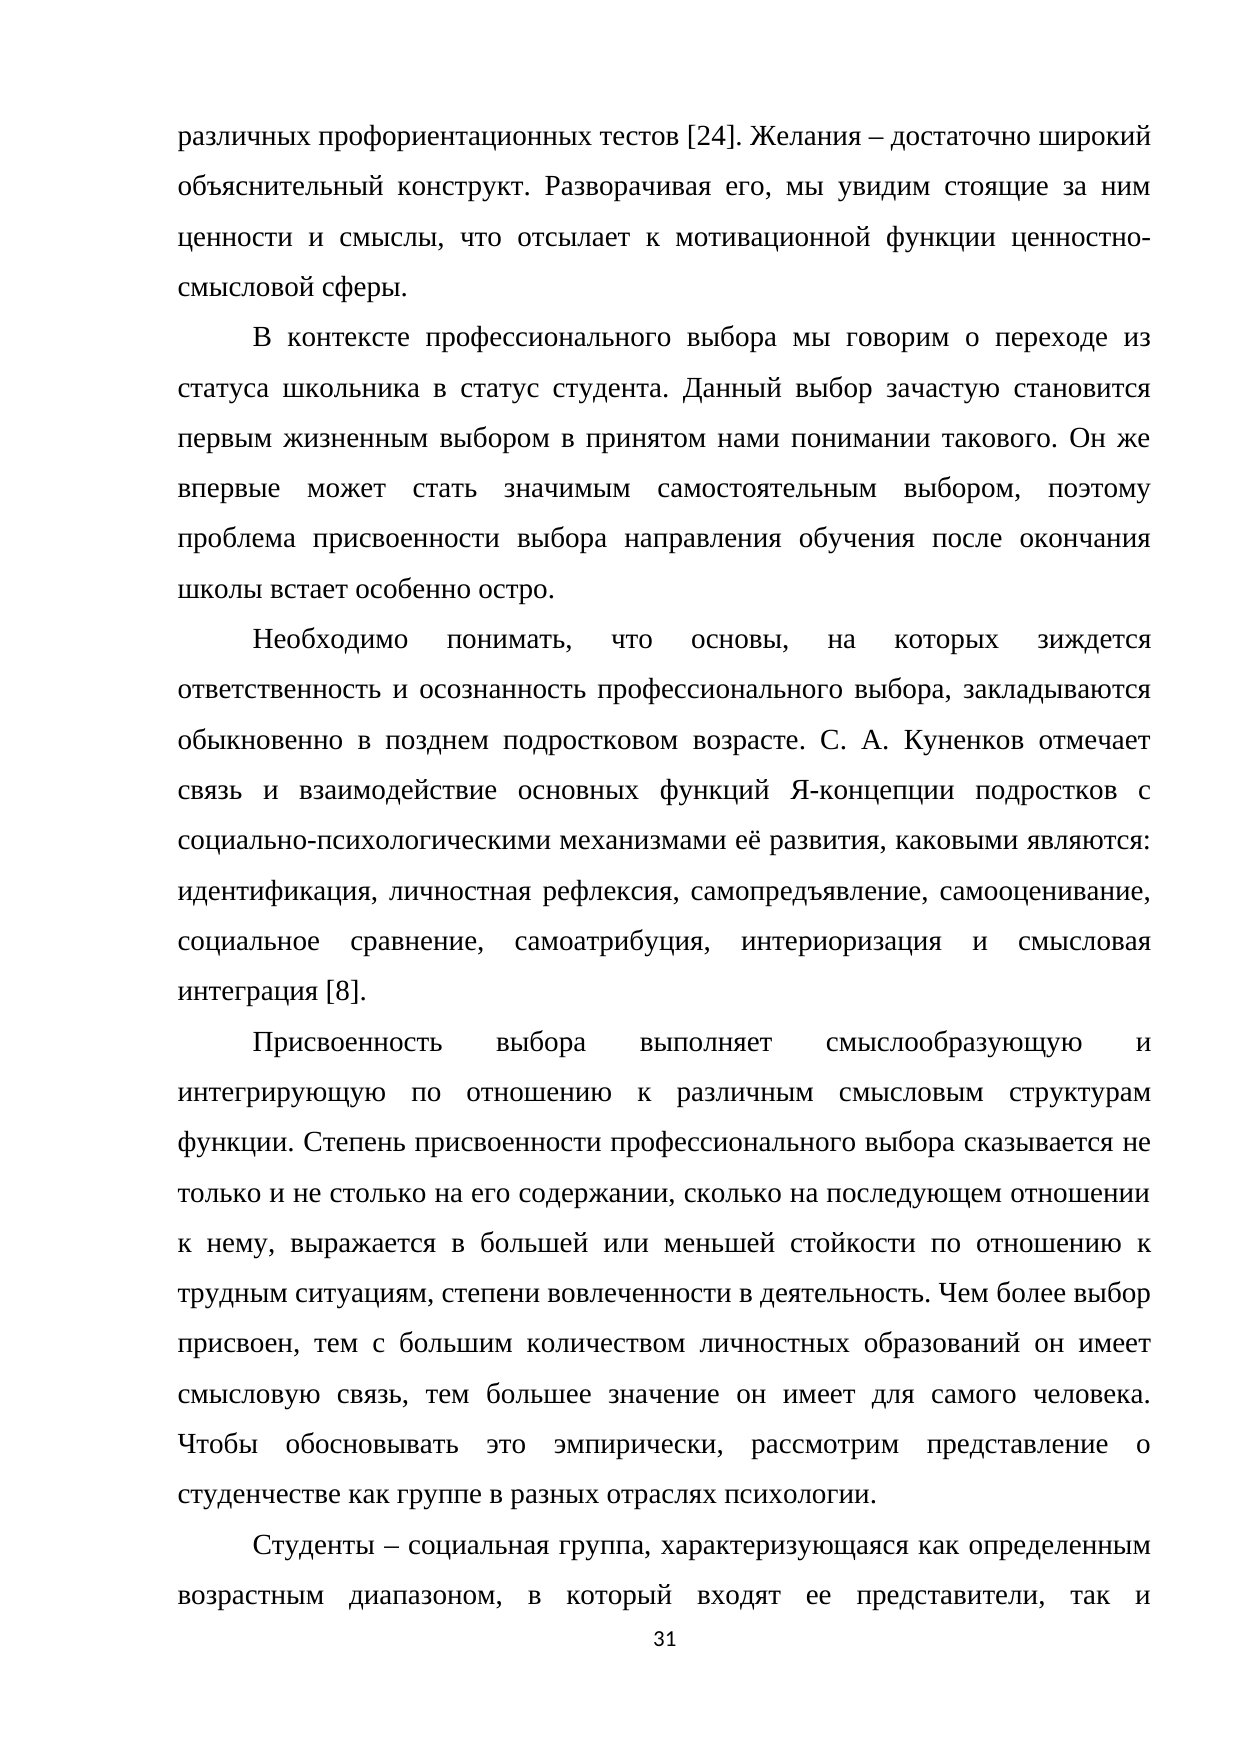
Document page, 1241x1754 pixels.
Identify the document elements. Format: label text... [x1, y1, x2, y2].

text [177, 118, 1152, 303]
text В контексте профессионального выбора мы говорим о переходе из статуса школьника в статус студента. Данный выбор зачастую становится первым жизненным выбором в принятом нами понимании такового. Он же впервые может стать значимым самостоятельным выбором, поэтому проблема присвоенности выбора направления обучения после окончания школы встает особенно остро. [177, 319, 1152, 604]
text Присвоенность выбора выполняет смыслообразующую и интегрирующую по отношению к различным смысловым структурам функции. Степень присвоенности профессионального выбора сказывается не только и не столько на его содержании, сколько на последующем отношении к нему, выражается в большей или меньшей стойкости по отношению к трудным ситуациям, степени вовлеченности в деятельность. Чем более выбор присвоен, тем с большим количеством личностных образований он имеет смысловую связь, тем большее значение он имеет для самого человека. Чтобы обосновывать это эмпирически, рассмотрим представление о студенчестве как группе в разных отраслях психологии. [177, 1024, 1152, 1510]
text Необходимо понимать, что основы, на которых зиждется ответственность и осознанность профессионального выбора, закладываются обыкновенно в позднем подростковом возрасте. С. А. Куненков отмечает связь и взаимодействие основных функций Я-концепции подростков с социально-психологическими механизмами её развития, каковыми являются: идентификация, личностная рефлексия, самопредъявление, самооценивание, социальное сравнение, самоатрибуция, интериоризация и смысловая интеграция [8]. [177, 621, 1152, 1007]
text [177, 1527, 1152, 1611]
